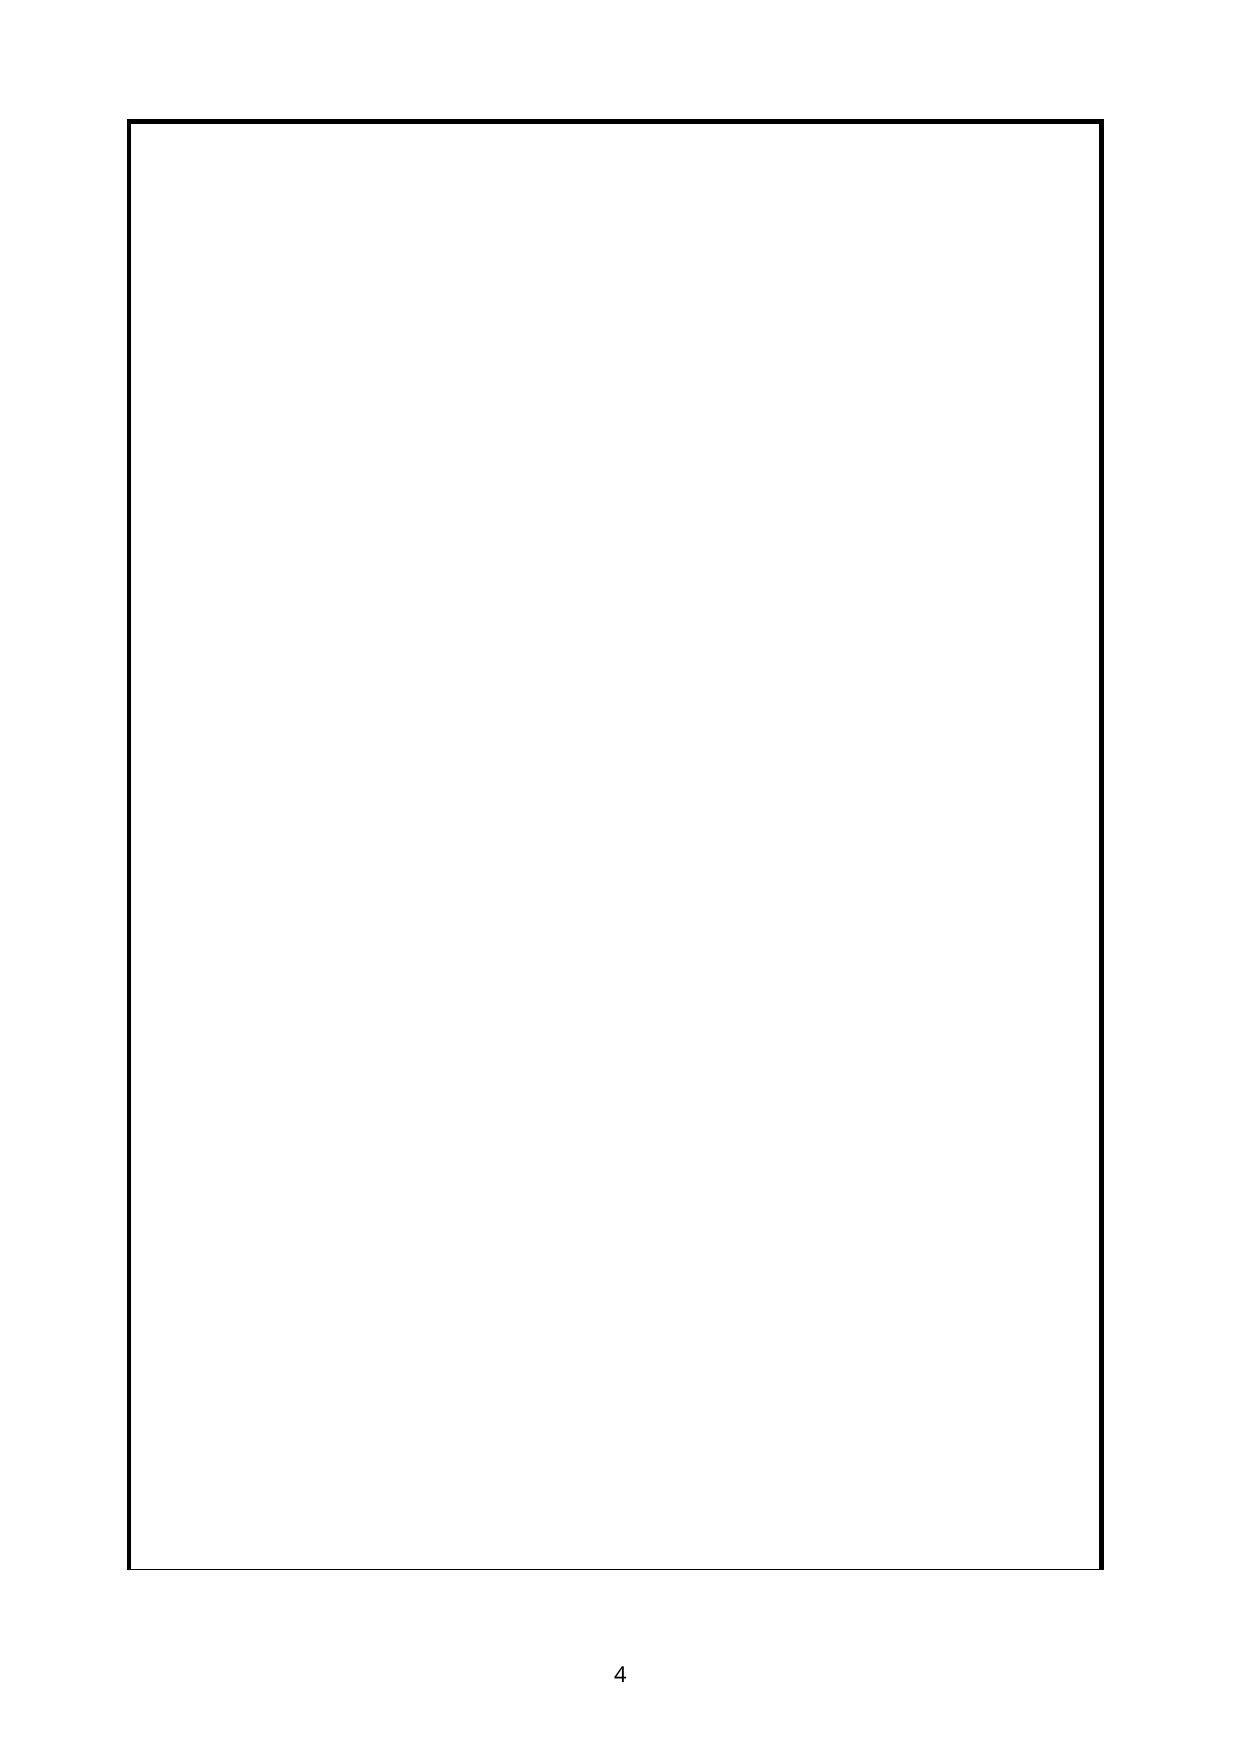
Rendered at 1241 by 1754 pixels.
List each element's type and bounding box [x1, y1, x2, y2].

table_header [131, 124, 1099, 1569]
